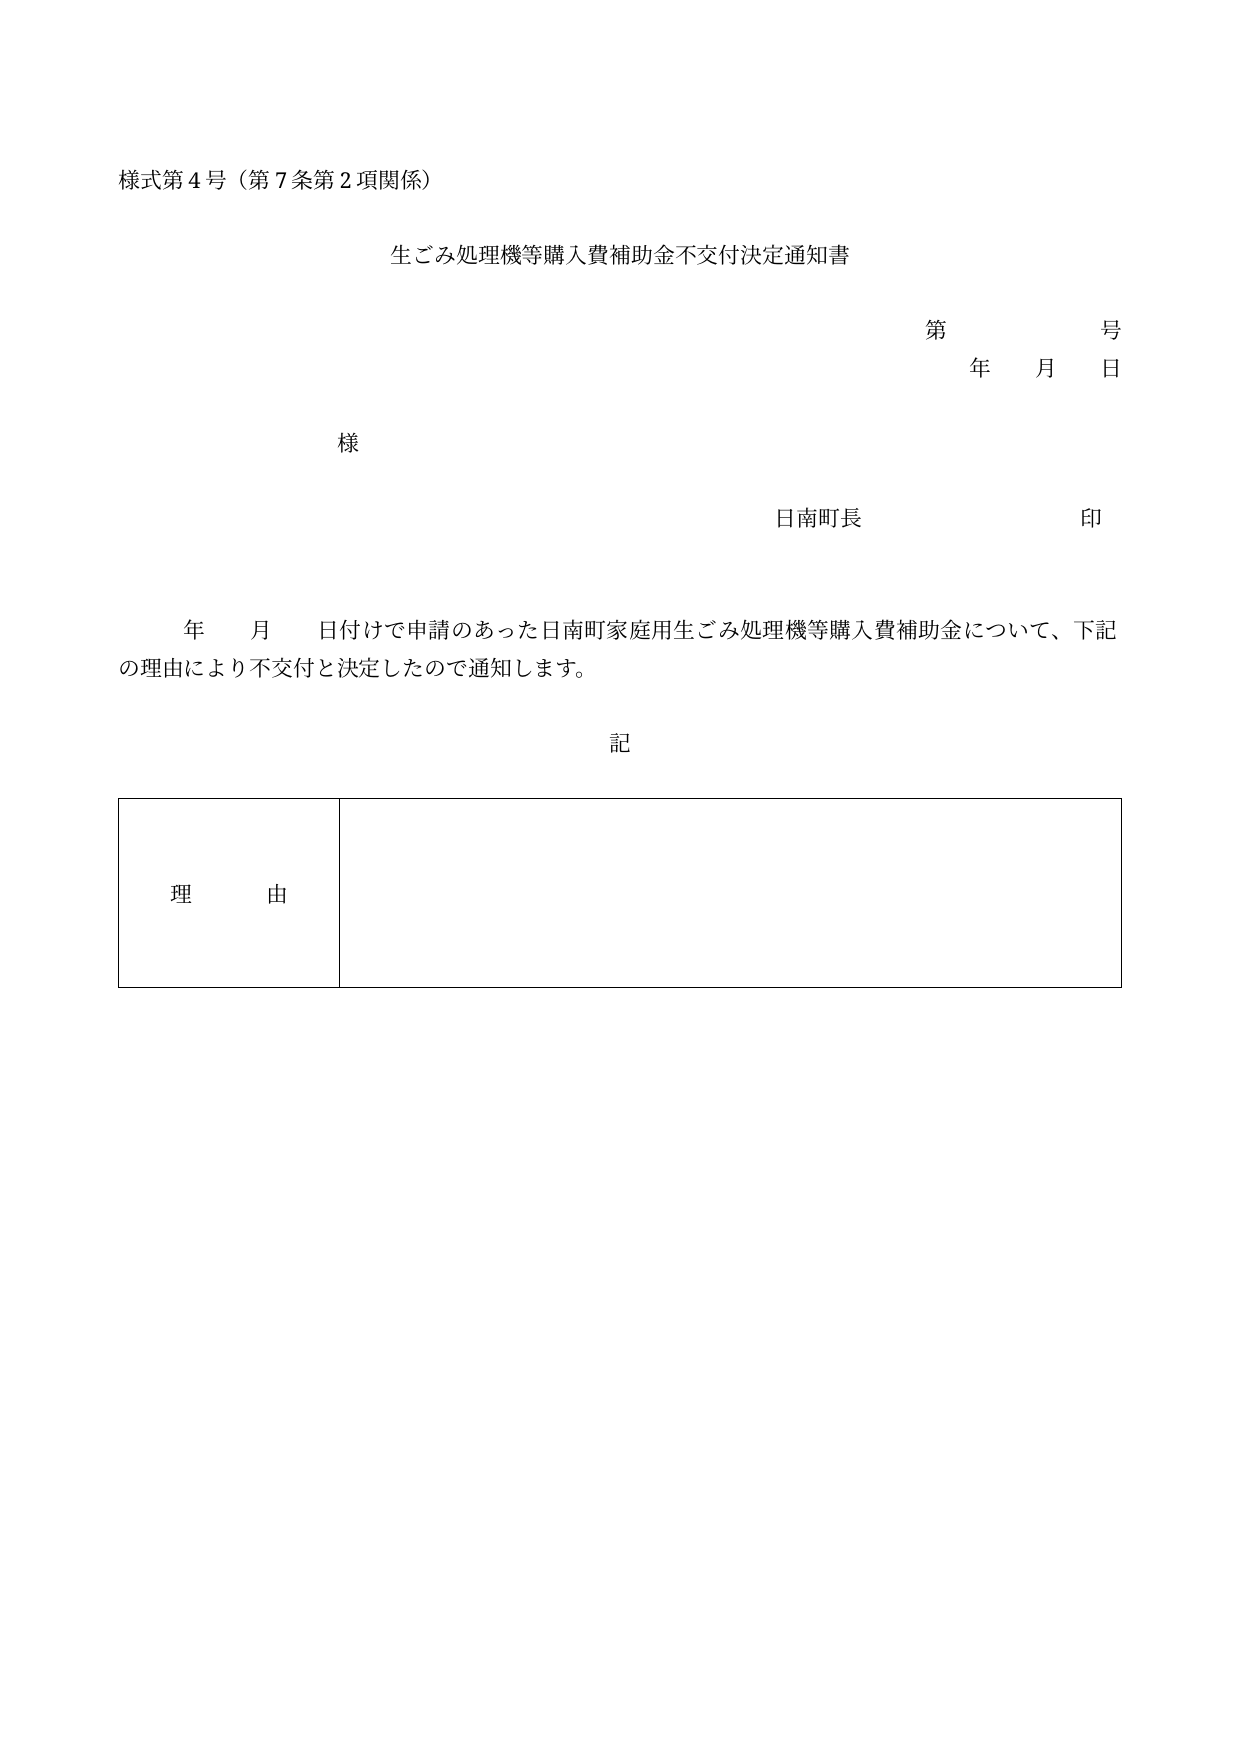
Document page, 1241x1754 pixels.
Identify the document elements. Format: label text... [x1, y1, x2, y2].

text 日南町長 印 [118, 498, 1122, 536]
text 生ごみ処理機等購入費補助金不交付決定通知書 [118, 236, 1122, 273]
text 記 [118, 723, 1122, 761]
text 様 [118, 423, 1122, 461]
text 様式第4号（第7条第2項関係） [118, 161, 1122, 198]
text 年 月 日 [118, 348, 1122, 386]
table_header [340, 799, 1121, 987]
text 年 月 日付けで申請のあった日南町家庭用生ごみ処理機等購入費補助金について、下記の理由により不交付と決定したので通知します。 [118, 611, 1122, 686]
text 第 号 [118, 311, 1122, 348]
table_header 理由 [119, 799, 339, 987]
